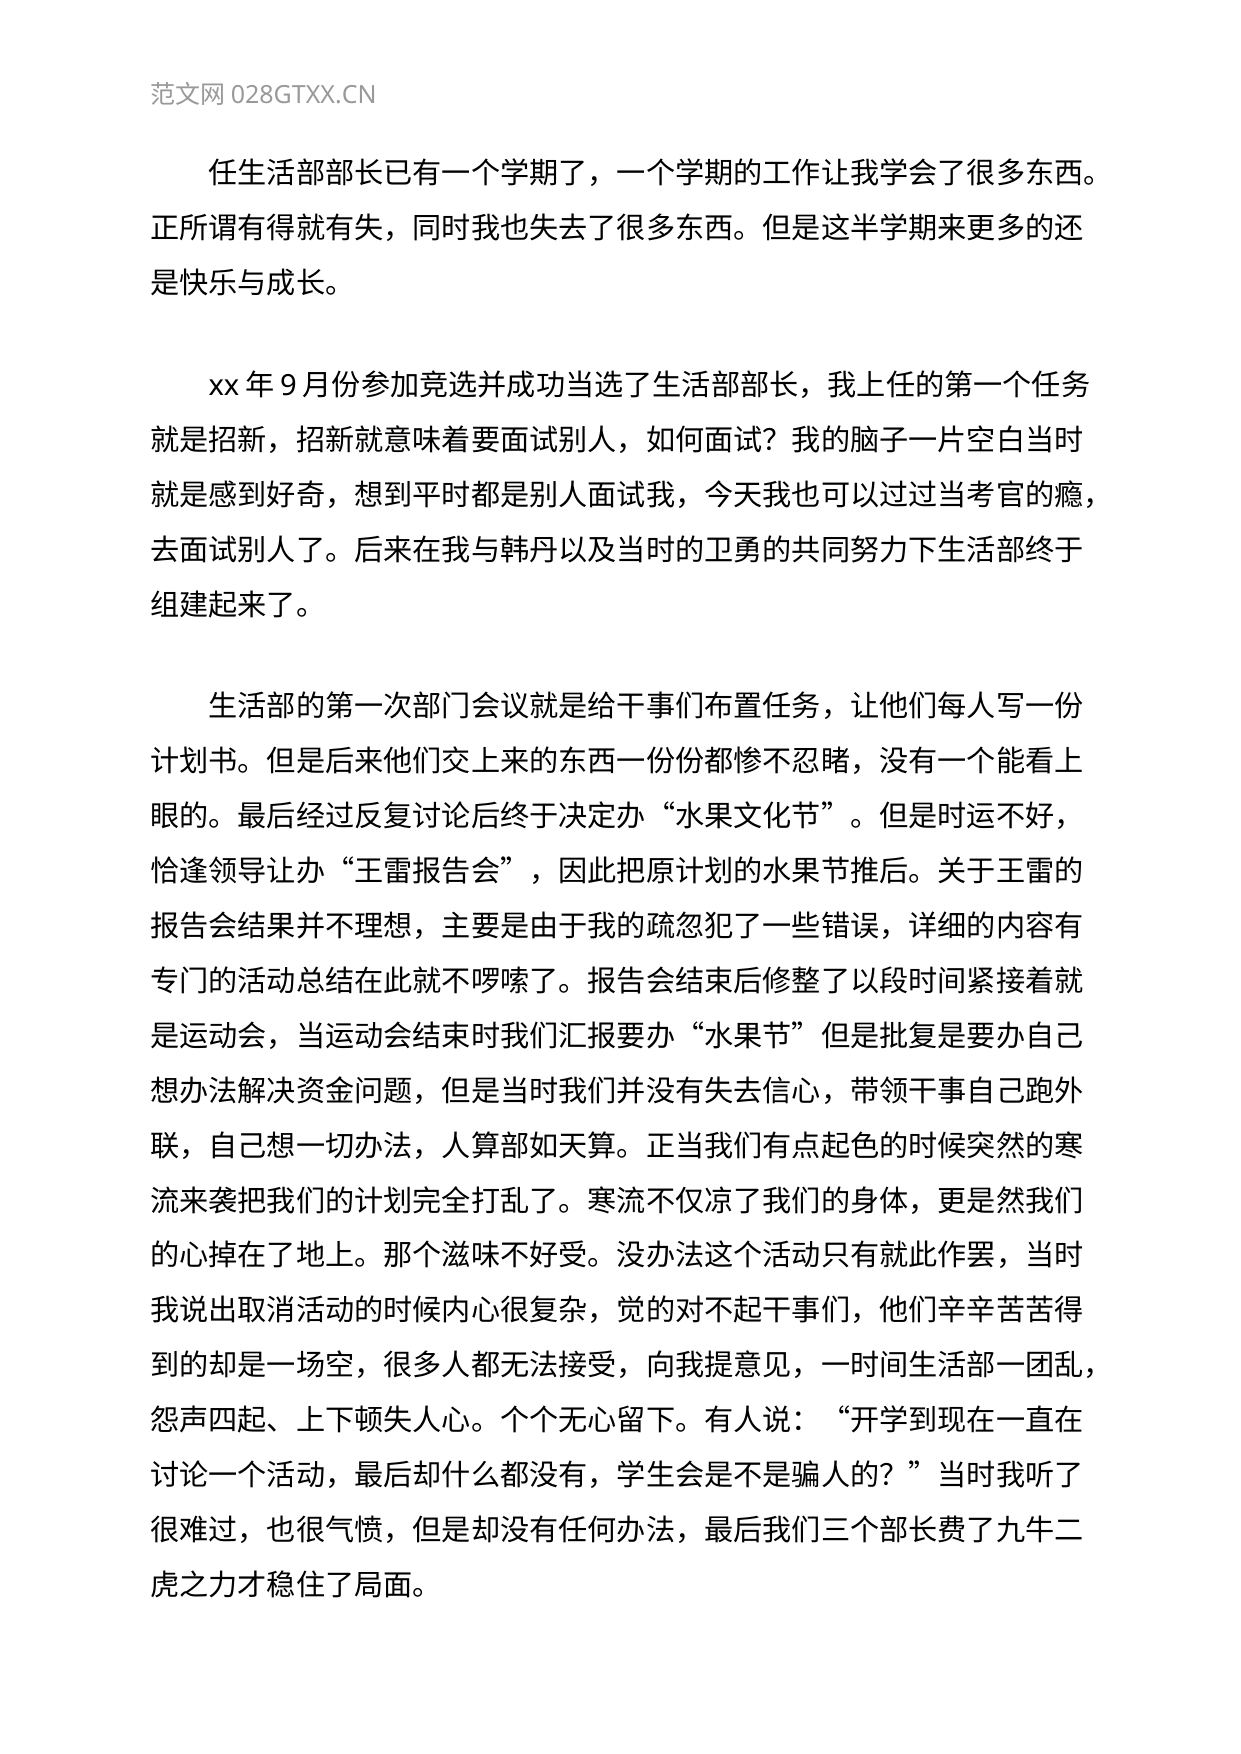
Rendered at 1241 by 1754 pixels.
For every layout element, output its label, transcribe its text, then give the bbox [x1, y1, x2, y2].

text xx年9月份参加竞选并成功当选了生活部部长，我上任的第一个任务就是招新，招新就意味着要面试别人，如何面试？我的脑子一片空白当时就是感到好奇，想到平时都是别人面试我，今天我也可以过过当考官的瘾，去面试别人了。后来在我与韩丹以及当时的卫勇的共同努力下生活部终于组建起来了。 [150, 362, 1090, 623]
text 任生活部部长已有一个学期了，一个学期的工作让我学会了很多东西。正所谓有得就有失，同时我也失去了很多东西。但是这半学期来更多的还是快乐与成长。 [150, 150, 1090, 302]
text 生活部的第一次部门会议就是给干事们布置任务，让他们每人写一份计划书。但是后来他们交上来的东西一份份都惨不忍睹，没有一个能看上眼的。最后经过反复讨论后终于决定办“水果文化节”。但是时运不好，恰逢领导让办“王雷报告会”，因此把原计划的水果节推后。关于王雷的报告会结果并不理想，主要是由于我的疏忽犯了一些错误，详细的内容有专门的活动总结在此就不啰嗦了。报告会结束后修整了以段时间紧接着就是运动会，当运动会结束时我们汇报要办“水果节”但是批复是要办自己想办法解决资金问题，但是当时我们并没有失去信心，带领干事自己跑外联，自己想一切办法，人算部如天算。正当我们有点起色的时候突然的寒流来袭把我们的计划完全打乱了。寒流不仅凉了我们的身体，更是然我们的心掉在了地上。那个滋味不好受。没办法这个活动只有就此作罢，当时我说出取消活动的时候内心很复杂，觉的对不起干事们，他们辛辛苦苦得到的却是一场空，很多人都无法接受，向我提意见，一时间生活部一团乱，怨声四起、上下顿失人心。个个无心留下。有人说：“开学到现在一直在讨论一个活动，最后却什么都没有，学生会是不是骗人的？”当时我听了很难过，也很气愤，但是却没有任何办法，最后我们三个部长费了九牛二虎之力才稳住了局面。 [150, 683, 1090, 1604]
